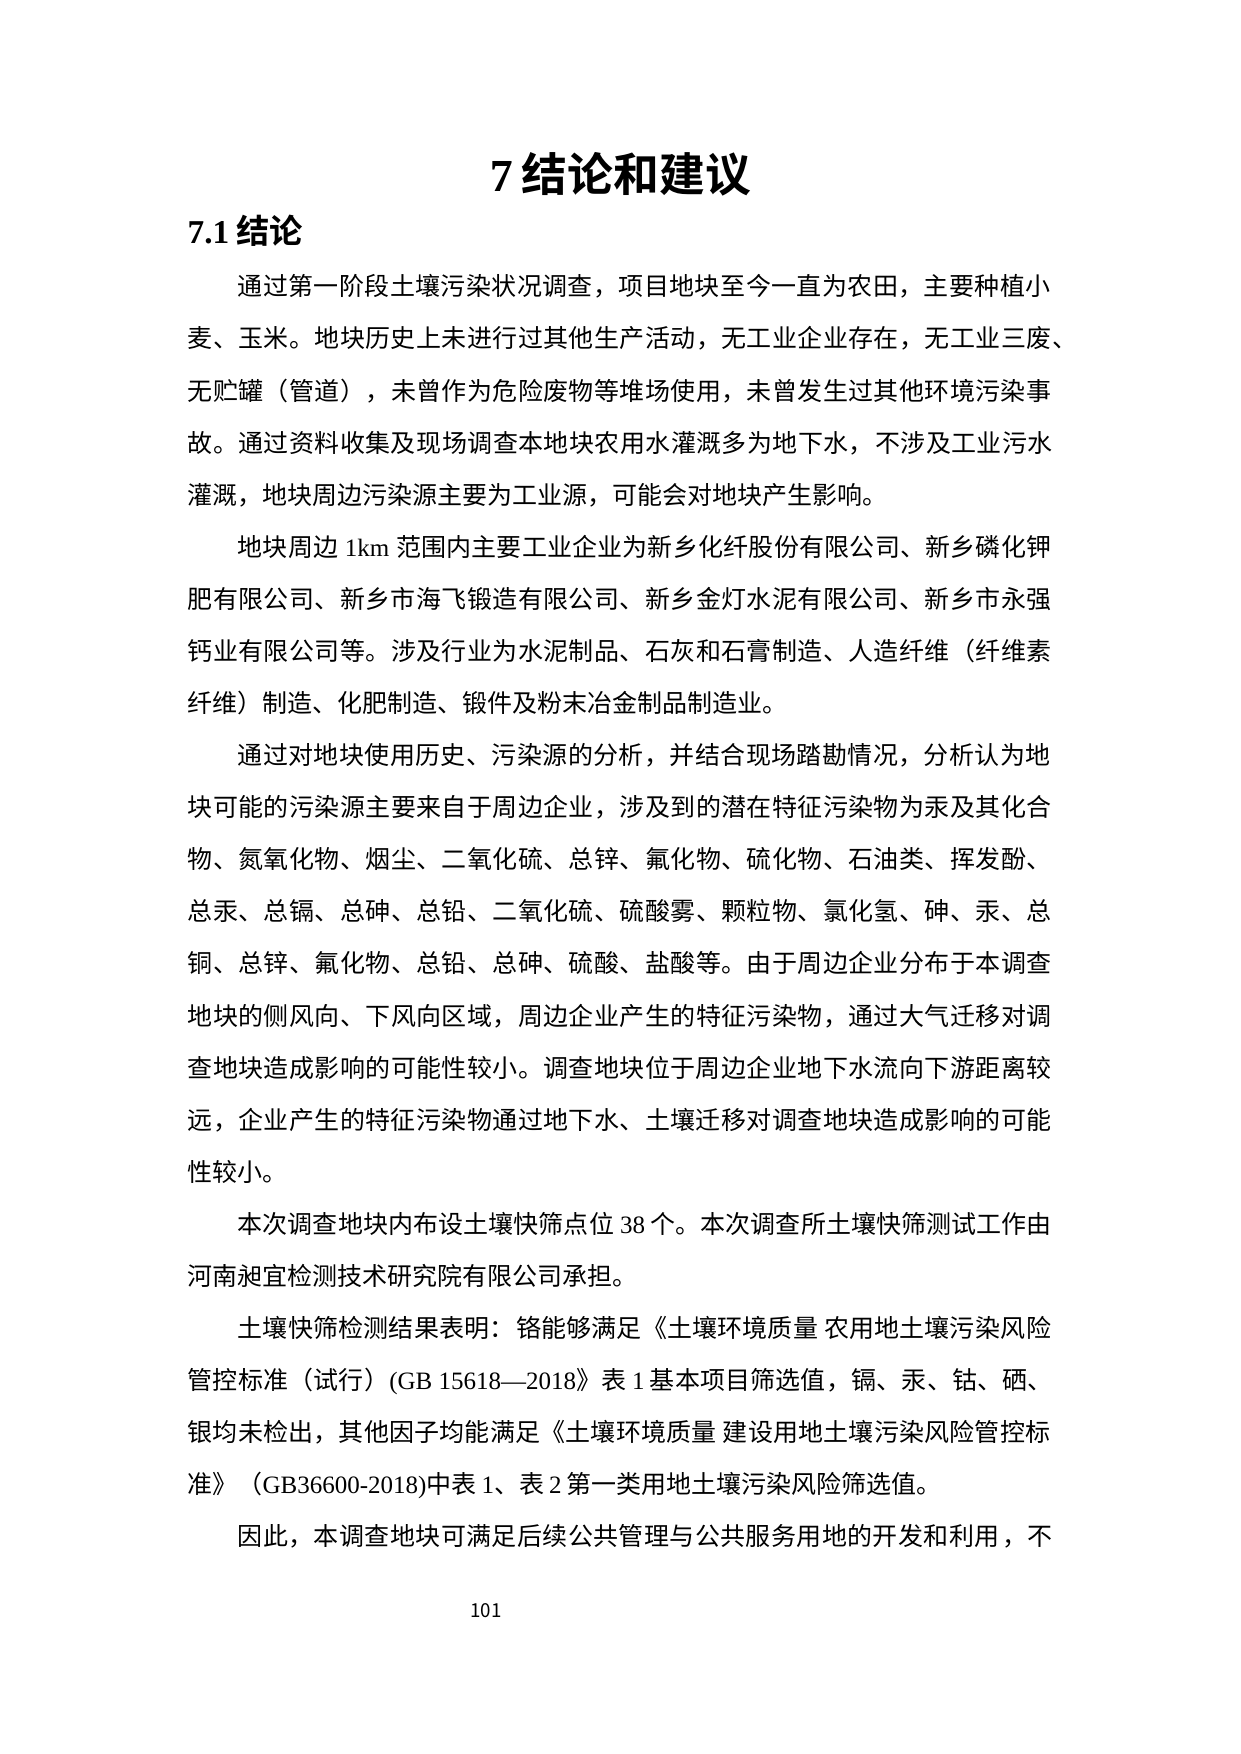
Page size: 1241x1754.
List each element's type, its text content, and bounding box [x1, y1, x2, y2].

subtitle 本次调查地块内布设土壤快筛点位38个。本次调查所土壤快筛测试工作由河南昶宜检测技术研究院有限公司承担。 [187, 1192, 1053, 1296]
subtitle 通过第一阶段土壤污染状况调查，项目地块至今一直为农田，主要种植小麦、玉米。地块历史上未进行过其他生产活动，无工业企业存在，无工业三废、无贮罐（管道），未曾作为危险废物等堆场使用，未曾发生过其他环境污染事故。通过资料收集及现场调查本地块农用水灌溉多为地下水，不涉及工业污水灌溉，地块周边污染源主要为工业源，可能会对地块产生影响。 [187, 254, 1053, 514]
subtitle 土壤快筛检测结果表明：铬能够满足《土壤环境质量 农用地土壤污染风险管控标准（试行）(GB 15618—2018》表1基本项目筛选值，镉、汞、钴、硒、银均未检出，其他因子均能满足《土壤环境质量 建设用地土壤污染风险管控标准》（GB36600-2018)中表1、表2第一类用地土壤污染风险筛选值。 [187, 1296, 1053, 1504]
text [187, 1504, 1053, 1556]
subtitle 7.1结论 [187, 202, 1053, 254]
subtitle 地块周边 1km 范围内主要工业企业为新乡化纤股份有限公司、新乡磷化钾肥有限公司、新乡市海飞锻造有限公司、新乡金灯水泥有限公司、新乡市永强钙业有限公司等。涉及行业为水泥制品、石灰和石膏制造、人造纤维（纤维素纤维）制造、化肥制造、锻件及粉末冶金制品制造业。 [187, 514, 1053, 723]
subtitle 通过对地块使用历史、污染源的分析，并结合现场踏勘情况，分析认为地块可能的污染源主要来自于周边企业，涉及到的潜在特征污染物为汞及其化合物、氮氧化物、烟尘、二氧化硫、总锌、氟化物、硫化物、石油类、挥发酚、总汞、总镉、总砷、总铅、二氧化硫、硫酸雾、颗粒物、氯化氢、砷、汞、总铜、总锌、氟化物、总铅、总砷、硫酸、盐酸等。由于周边企业分布于本调查地块的侧风向、下风向区域，周边企业产生的特征污染物，通过大气迁移对调查地块造成影响的可能性较小。调查地块位于周边企业地下水流向下游距离较远，企业产生的特征污染物通过地下水、土壤迁移对调查地块造成影响的可能性较小。 [187, 723, 1053, 1192]
subtitle 7结论和建议 [187, 150, 1053, 202]
